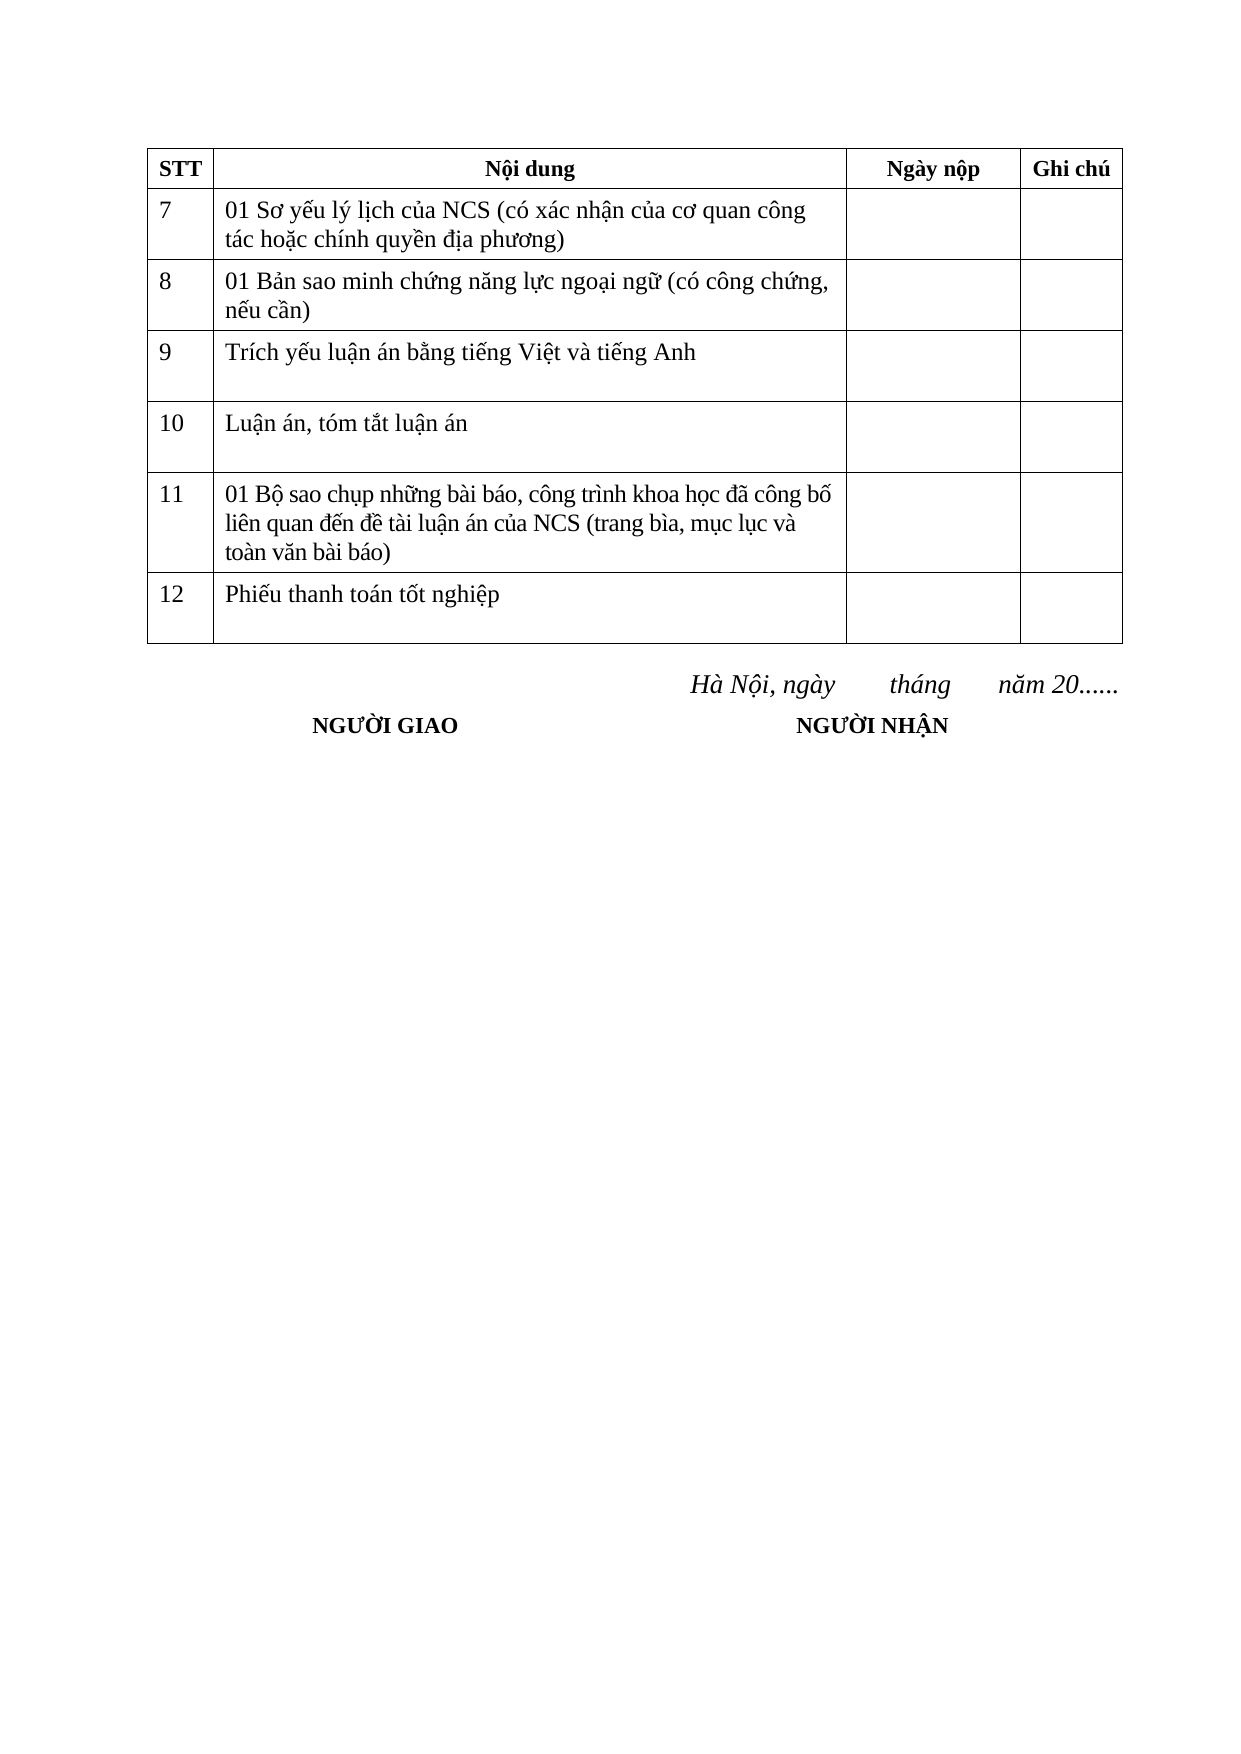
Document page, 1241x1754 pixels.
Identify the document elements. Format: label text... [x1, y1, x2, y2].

table_cell Luận án, tóm tắt luận án [214, 402, 846, 472]
table_cell [847, 402, 1020, 472]
table_cell [847, 573, 1020, 643]
table_cell [847, 473, 1020, 572]
table_cell [148, 189, 213, 259]
table_cell [148, 473, 213, 572]
table_header Ghi chú [1021, 149, 1122, 188]
table_cell 01 Sơ yếu lý lịch của NCS (có xác nhận của cơ quan công tác hoặc chính quyền địa phương) [214, 189, 846, 259]
table_cell [1021, 402, 1122, 472]
table_cell [1021, 260, 1122, 330]
table_cell [148, 331, 213, 401]
table_cell [1021, 189, 1122, 259]
table_cell [1021, 331, 1122, 401]
table_cell [148, 260, 213, 330]
table_header NGƯỜI GIAO [148, 712, 622, 952]
table_cell Phiếu thanh toán tốt nghiệp [214, 573, 846, 643]
table_header NGƯỜI NHẬN [623, 712, 1122, 952]
table_header Nội dung [214, 149, 846, 188]
table_cell [1021, 573, 1122, 643]
table_header STT [148, 149, 213, 188]
text Hà Nội, ngày tháng năm 20...... [148, 669, 1122, 700]
table_cell 01 Bộ sao chụp những bài báo, công trình khoa học đã công bố liên quan đến đề tài luận án của NCS (trang bìa, mục lục và toàn văn bài báo) [214, 473, 846, 572]
table_header Ngày nộp [847, 149, 1020, 188]
table_cell Trích yếu luận án bằng tiếng Việt và tiếng Anh [214, 331, 846, 401]
table_cell [148, 573, 213, 643]
table_cell [847, 331, 1020, 401]
table_cell [847, 260, 1020, 330]
table_cell [847, 189, 1020, 259]
table_cell [148, 402, 213, 472]
table_cell [1021, 473, 1122, 572]
table_cell 01 Bản sao minh chứng năng lực ngoại ngữ (có công chứng, nếu cần) [214, 260, 846, 330]
